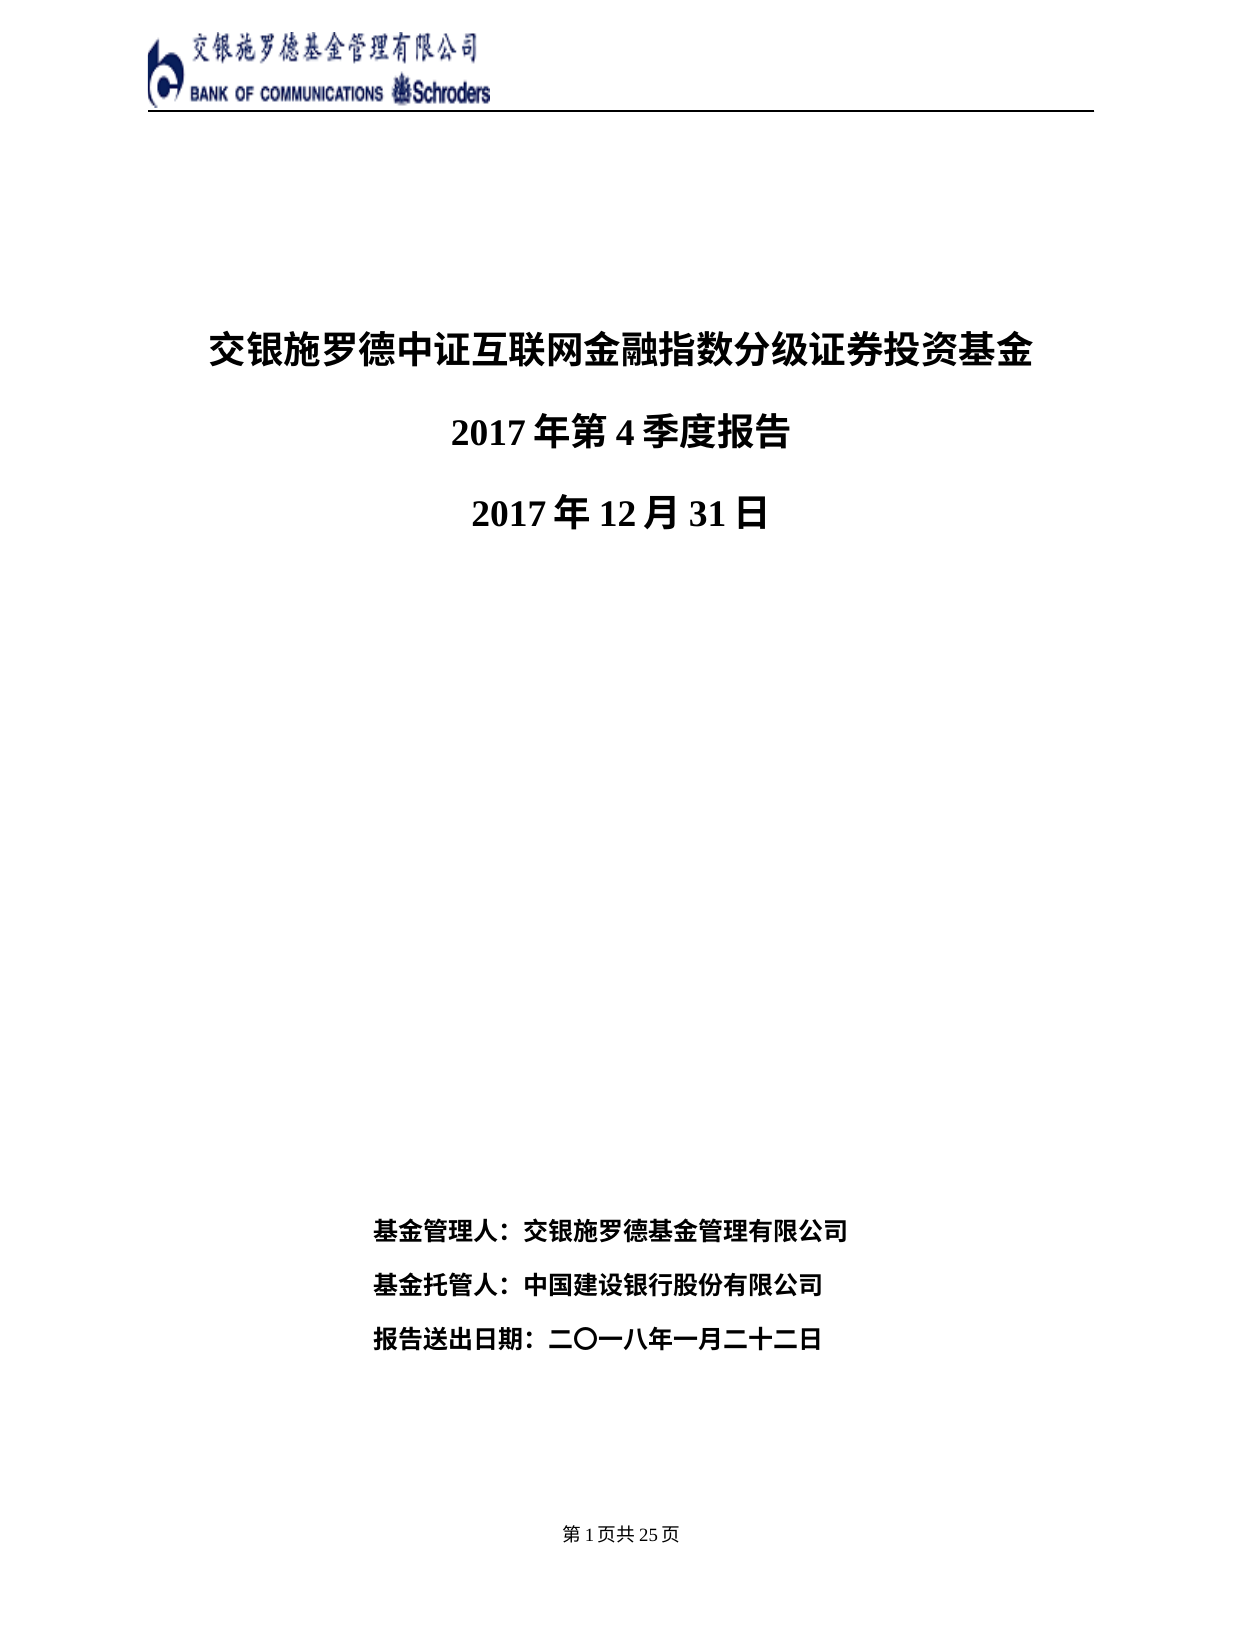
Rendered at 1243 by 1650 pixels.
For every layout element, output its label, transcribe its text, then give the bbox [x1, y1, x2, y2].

text 报告送出日期：二〇一八年一月二十二日 [148, 1320, 1094, 1356]
text 2017年12月31日 [148, 483, 1094, 537]
text 基金管理人：交银施罗德基金管理有限公司 [148, 1211, 1094, 1247]
text 基金托管人：中国建设银行股份有限公司 [148, 1266, 1094, 1302]
picture [147, 32, 490, 108]
text 2017年第4季度报告 [148, 402, 1094, 456]
text 交银施罗德中证互联网金融指数分级证券投资基金 [148, 320, 1094, 374]
